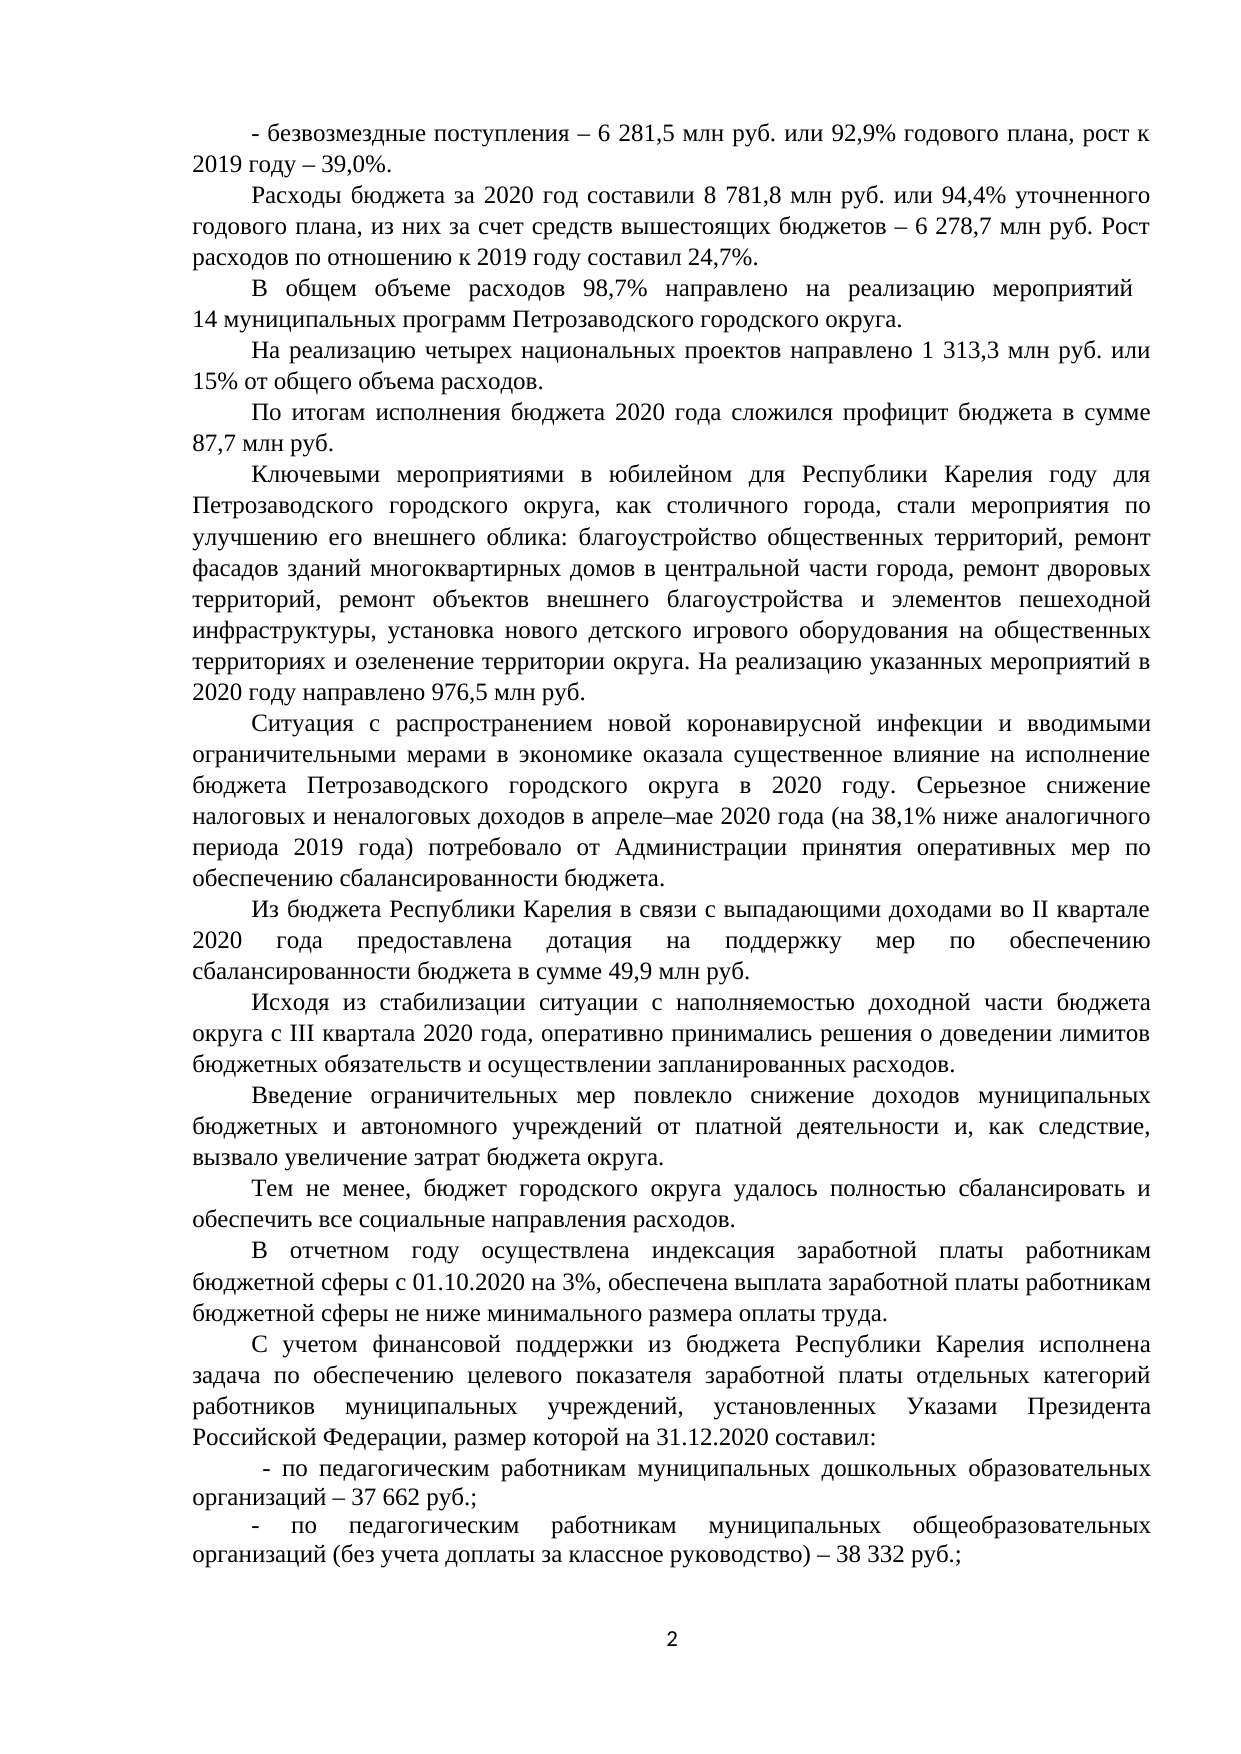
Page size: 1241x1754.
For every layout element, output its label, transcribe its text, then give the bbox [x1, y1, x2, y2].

list Ключевыми мероприятиями в юбилейном для Республики Карелия году для Петрозаводского городского округа, как столичного города, стали мероприятия по улучшению его внешнего облика: благоустройство общественных территорий, ремонт фасадов зданий многоквартирных домов в центральной части города, ремонт дворовых территорий, ремонт объектов внешнего благоустройства и элементов пешеходной инфраструктуры, установка нового детского игрового оборудования на общественных территориях и озеленение территории округа. На реализацию указанных мероприятий в 2020 году направлено 976,5 млн руб. [192, 459, 1152, 706]
text С учетом финансовой поддержки из бюджета Республики Карелия исполнена задача по обеспечению целевого показателя заработной платы отдельных категорий работников муниципальных учреждений, установленных Указами Президента Российской Федерации, размер которой на 31.12.2020 составил: [192, 1329, 1152, 1451]
text - по педагогическим работникам муниципальных общеобразовательных организаций (без учета доплаты за классное руководство) – 38 332 руб.; [192, 1510, 1152, 1568]
list По итогам исполнения бюджета 2020 года сложился профицит бюджета в сумме 87,7 млн руб. [192, 397, 1152, 457]
text Из бюджета Республики Карелия в связи с выпадающими доходами во II квартале 2020 года предоставлена дотация на поддержку мер по обеспечению сбалансированности бюджета в сумме 49,9 млн руб. [192, 894, 1152, 985]
list - безвозмездные поступления – 6 281,5 млн руб. или 92,9% годового плана, рост к 2019 году – 39,0%. [192, 118, 1152, 178]
text В отчетном году осуществлена индексация заработной платы работникам бюджетной сферы с 01.10.2020 на 3%, обеспечена выплата заработной платы работникам бюджетной сферы не ниже минимального размера оплаты труда. [192, 1236, 1152, 1326]
list На реализацию четырех национальных проектов направлено 1 313,3 млн руб. или 15% от общего объема расходов. [192, 335, 1152, 395]
list Расходы бюджета за 2020 год составили 8 781,8 млн руб. или 94,4% уточненного годового плана, из них за счет средств вышестоящих бюджетов – 6 278,7 млн руб. Рост расходов по отношению к 2019 году составил 24,7%. [192, 180, 1152, 271]
list В общем объеме расходов 98,7% направлено на реализацию мероприятий 14 муниципальных программ Петрозаводского городского округа. [192, 273, 1152, 333]
text Исходя из стабилизации ситуации с наполняемостью доходной части бюджета округа с III квартала 2020 года, оперативно принимались решения о доведении лимитов бюджетных обязательств и осуществлении запланированных расходов. [192, 987, 1152, 1078]
text Введение ограничительных мер повлекло снижение доходов муниципальных бюджетных и автономного учреждений от платной деятельности и, как следствие, вызвало увеличение затрат бюджета округа. [192, 1080, 1152, 1171]
text Ситуация с распространением новой коронавирусной инфекции и вводимыми ограничительными мерами в экономике оказала существенное влияние на исполнение бюджета Петрозаводского городского округа в 2020 году. Серьезное снижение налоговых и неналоговых доходов в апреле–мае 2020 года (на 38,1% ниже аналогичного периода 2019 года) потребовало от Администрации принятия оперативных мер по обеспечению сбалансированности бюджета. [192, 708, 1152, 892]
text - по педагогическим работникам муниципальных дошкольных образовательных организаций – 37 662 руб.; [192, 1453, 1152, 1510]
text Тем не менее, бюджет городского округа удалось полностью сбалансировать и обеспечить все социальные направления расходов. [192, 1173, 1152, 1233]
